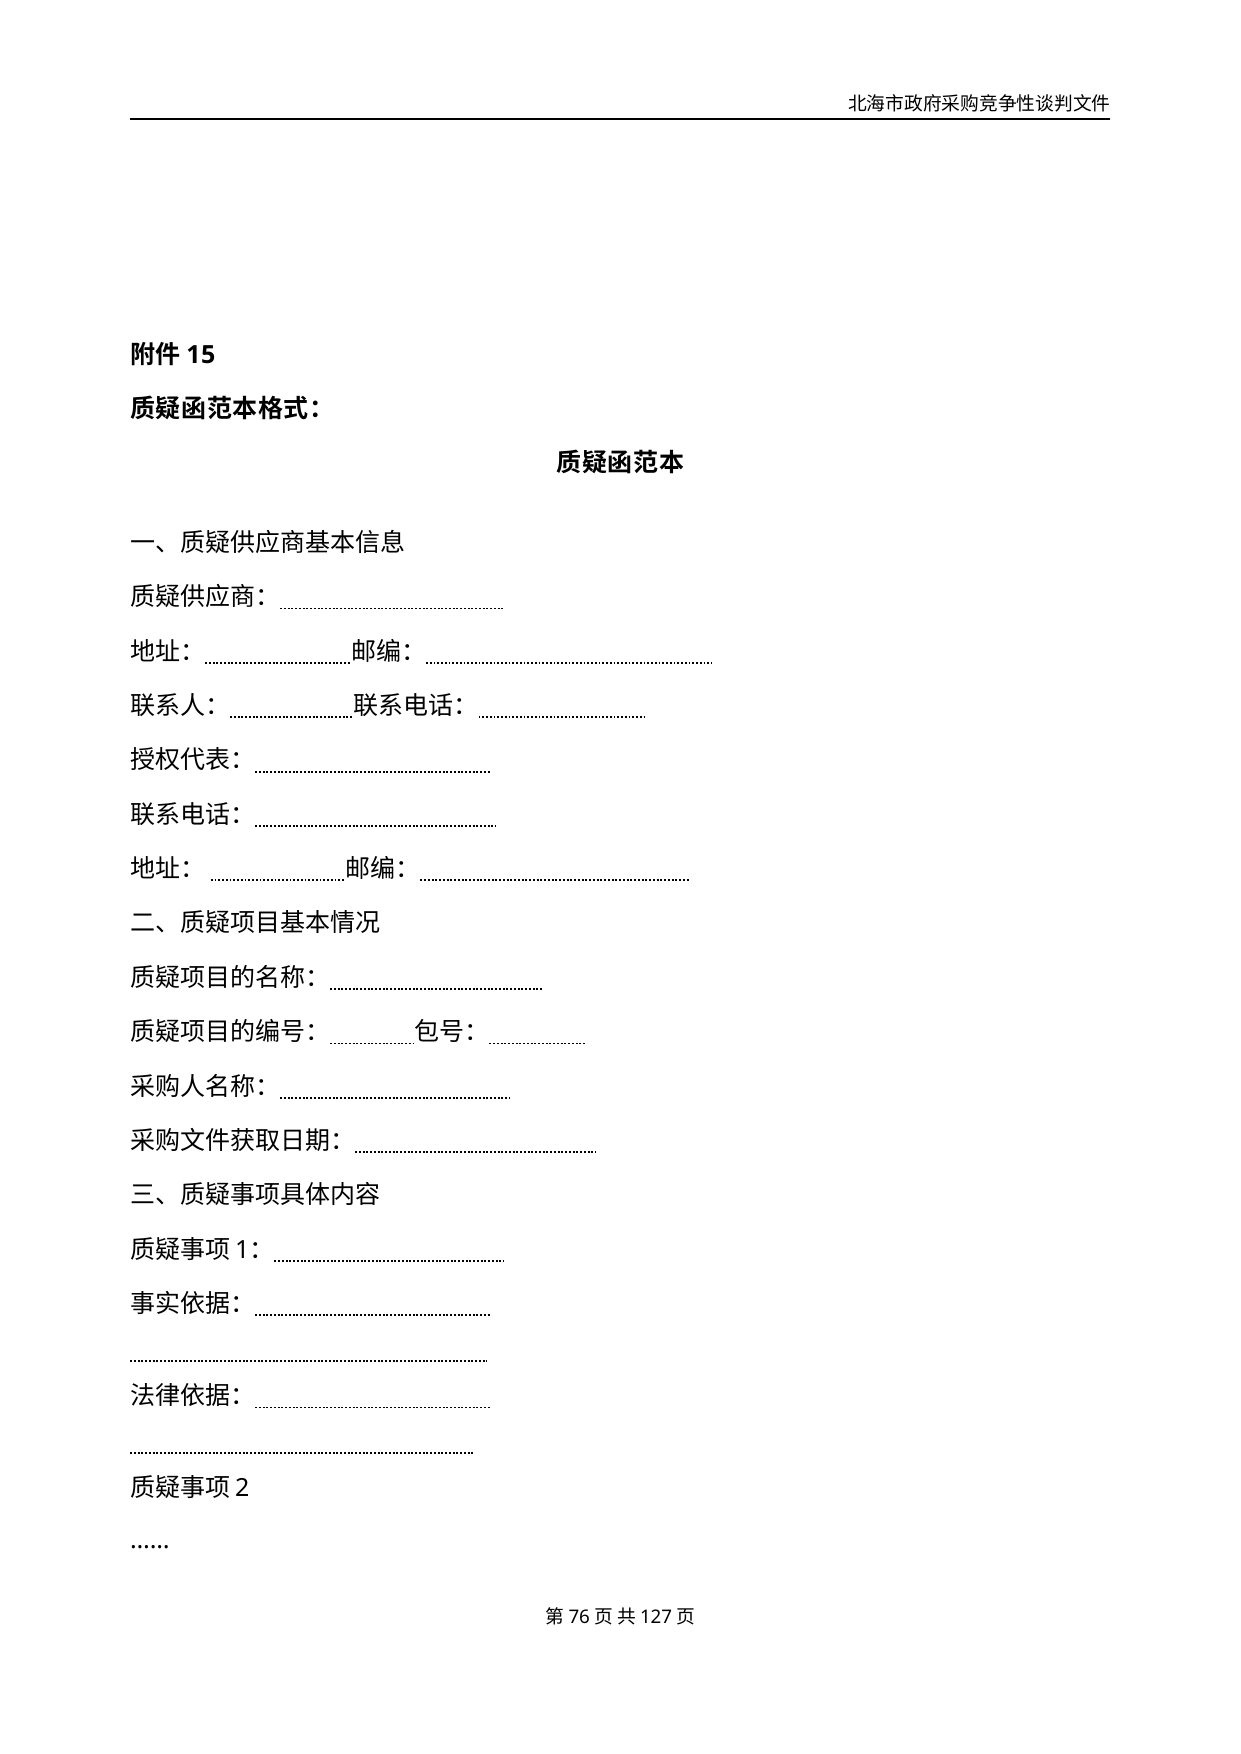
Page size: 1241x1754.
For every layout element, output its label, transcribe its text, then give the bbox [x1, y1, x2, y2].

text 采购文件获取日期： [130, 1120, 1110, 1157]
text 附件15 [130, 334, 1110, 370]
text 一、质疑供应商基本信息 [130, 522, 1110, 558]
text 质疑项目的编号： 包号： [130, 1012, 1110, 1048]
text 地址： 邮编： [130, 848, 1110, 885]
text 事实依据： [130, 1283, 1110, 1320]
text 质疑函范本 [130, 443, 1110, 479]
text 质疑事项1： [130, 1229, 1110, 1265]
text 质疑事项2 [130, 1468, 1110, 1504]
text 联系人： 联系电话： [130, 685, 1110, 722]
text 质疑项目的名称： [130, 957, 1110, 993]
text …… [130, 1522, 1110, 1556]
text 法律依据： [130, 1376, 1110, 1412]
text 二、质疑项目基本情况 [130, 903, 1110, 939]
text 授权代表： [130, 740, 1110, 776]
text 质疑供应商： [130, 577, 1110, 613]
text 联系电话： [130, 794, 1110, 830]
text 质疑函范本格式： [130, 388, 1110, 425]
text 三、质疑事项具体内容 [130, 1175, 1110, 1211]
text 采购人名称： [130, 1066, 1110, 1102]
text 地址： 邮编： [130, 631, 1110, 667]
